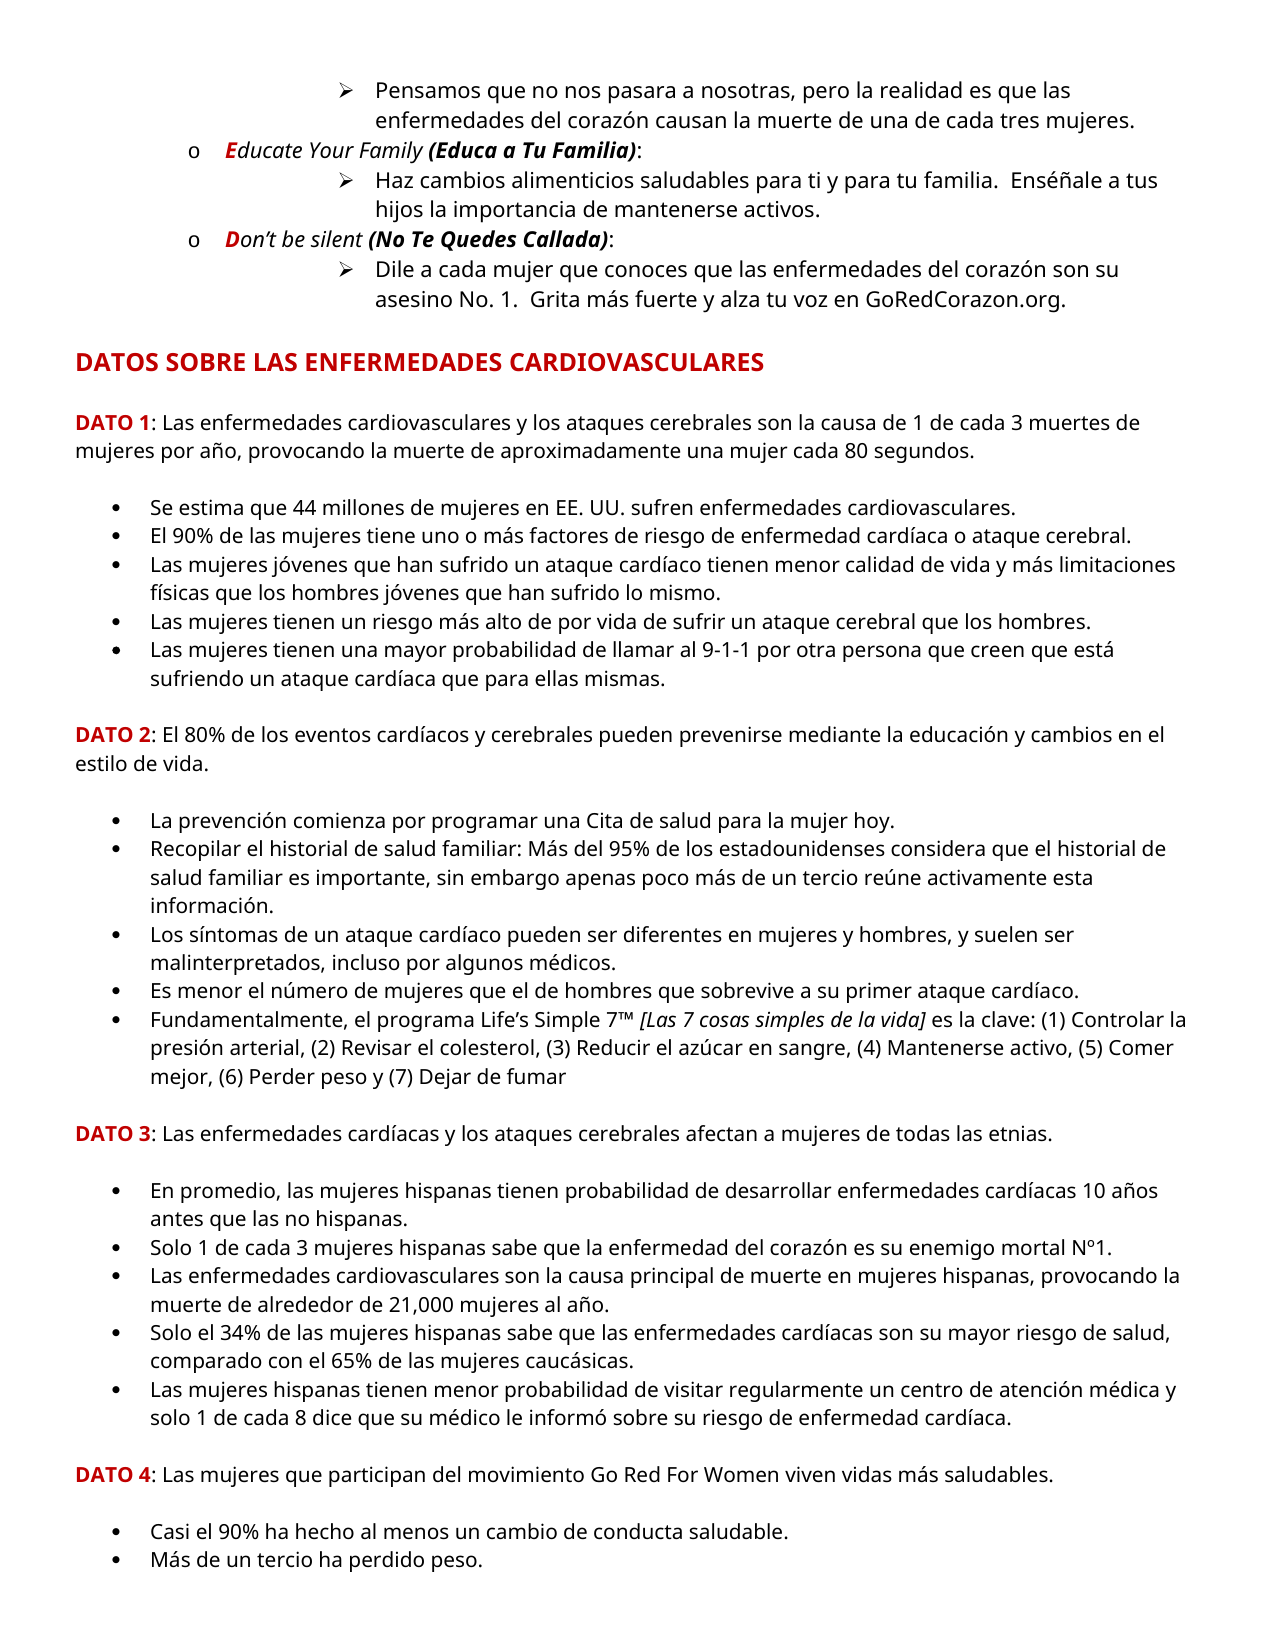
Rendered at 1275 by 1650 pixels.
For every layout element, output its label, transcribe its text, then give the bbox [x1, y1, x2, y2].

list El 90% de las mujeres tiene uno o más factores de riesgo de enfermedad cardíaca o ataque cerebral. [112, 522, 1200, 550]
list Más de un tercio ha perdido peso. [112, 1546, 1200, 1574]
list Las mujeres hispanas tienen menor probabilidad de visitar regularmente un centro de atención médica y solo 1 de cada 8 dice que su médico le informó sobre su riesgo de enfermedad cardíaca. [112, 1375, 1200, 1432]
list Educate Your Family (Educa a Tu Familia): [187, 134, 1200, 164]
text Datos sobre las ENFERMEDADES CARDIOVASCULARES [75, 345, 1200, 408]
list La prevención comienza por programar una Cita de salud para la mujer hoy. [112, 806, 1200, 834]
list Don’t be silent (No Te Quedes Callada): [187, 224, 1200, 254]
list Los síntomas de un ataque cardíaco pueden ser diferentes en mujeres y hombres, y suelen ser malinterpretados, incluso por algunos médicos. [112, 920, 1200, 977]
list Las enfermedades cardiovasculares son la causa principal de muerte en mujeres hispanas, provocando la muerte de alrededor de 21,000 mujeres al año. [112, 1261, 1200, 1318]
list Haz cambios alimenticios saludables para ti y para tu familia. Enséñale a tus hijos la importancia de mantenerse activos. [337, 164, 1200, 224]
list Fundamentalmente, el programa Life’s Simple 7™ [Las 7 cosas simples de la vida] es la clave: (1) Controlar la presión arterial, (2) Revisar el colesterol, (3) Reducir el azúcar en sangre, (4) Mantenerse activo, (5) Comer mejor, (6) Perder peso y (7) Dejar de fumar [112, 1005, 1200, 1090]
text DATO 1: Las enfermedades cardiovasculares y los ataques cerebrales son la causa de 1 de cada 3 muertes de mujeres por año, provocando la muerte de aproximadamente una mujer cada 80 segundos. [75, 408, 1200, 465]
text DATO 4: Las mujeres que participan del movimiento Go Red For Women viven vidas más saludables. [75, 1460, 1200, 1489]
list Pensamos que no nos pasara a nosotras, pero la realidad es que las enfermedades del corazón causan la muerte de una de cada tres mujeres. [337, 75, 1200, 134]
list Casi el 90% ha hecho al menos un cambio de conducta saludable. [112, 1517, 1200, 1546]
list Dile a cada mujer que conoces que las enfermedades del corazón son su asesino No. 1. Grita más fuerte y alza tu voz en GoRedCorazon.org. [337, 254, 1200, 314]
text DATO 2: El 80% de los eventos cardíacos y cerebrales pueden prevenirse mediante la educación y cambios en el estilo de vida. [75, 721, 1200, 777]
list Es menor el número de mujeres que el de hombres que sobrevive a su primer ataque cardíaco. [112, 977, 1200, 1005]
list Las mujeres tienen un riesgo más alto de por vida de sufrir un ataque cerebral que los hombres. [112, 607, 1200, 635]
text DATO 3: Las enfermedades cardíacas y los ataques cerebrales afectan a mujeres de todas las etnias. [75, 1090, 1200, 1176]
list Las mujeres jóvenes que han sufrido un ataque cardíaco tienen menor calidad de vida y más limitaciones físicas que los hombres jóvenes que han sufrido lo mismo. [112, 550, 1200, 607]
list Solo el 34% de las mujeres hispanas sabe que las enfermedades cardíacas son su mayor riesgo de salud, comparado con el 65% de las mujeres caucásicas. [112, 1318, 1200, 1375]
list Recopilar el historial de salud familiar: Más del 95% de los estadounidenses considera que el historial de salud familiar es importante, sin embargo apenas poco más de un tercio reúne activamente esta información. [112, 834, 1200, 920]
list Se estima que 44 millones de mujeres en EE. UU. sufren enfermedades cardiovasculares. [112, 493, 1200, 522]
list En promedio, las mujeres hispanas tienen probabilidad de desarrollar enfermedades cardíacas 10 años antes que las no hispanas. [112, 1176, 1200, 1233]
list Las mujeres tienen una mayor probabilidad de llamar al 9-1-1 por otra persona que creen que está sufriendo un ataque cardíaca que para ellas mismas. [112, 635, 1200, 692]
list Solo 1 de cada 3 mujeres hispanas sabe que la enfermedad del corazón es su enemigo mortal Nº1. [112, 1233, 1200, 1261]
